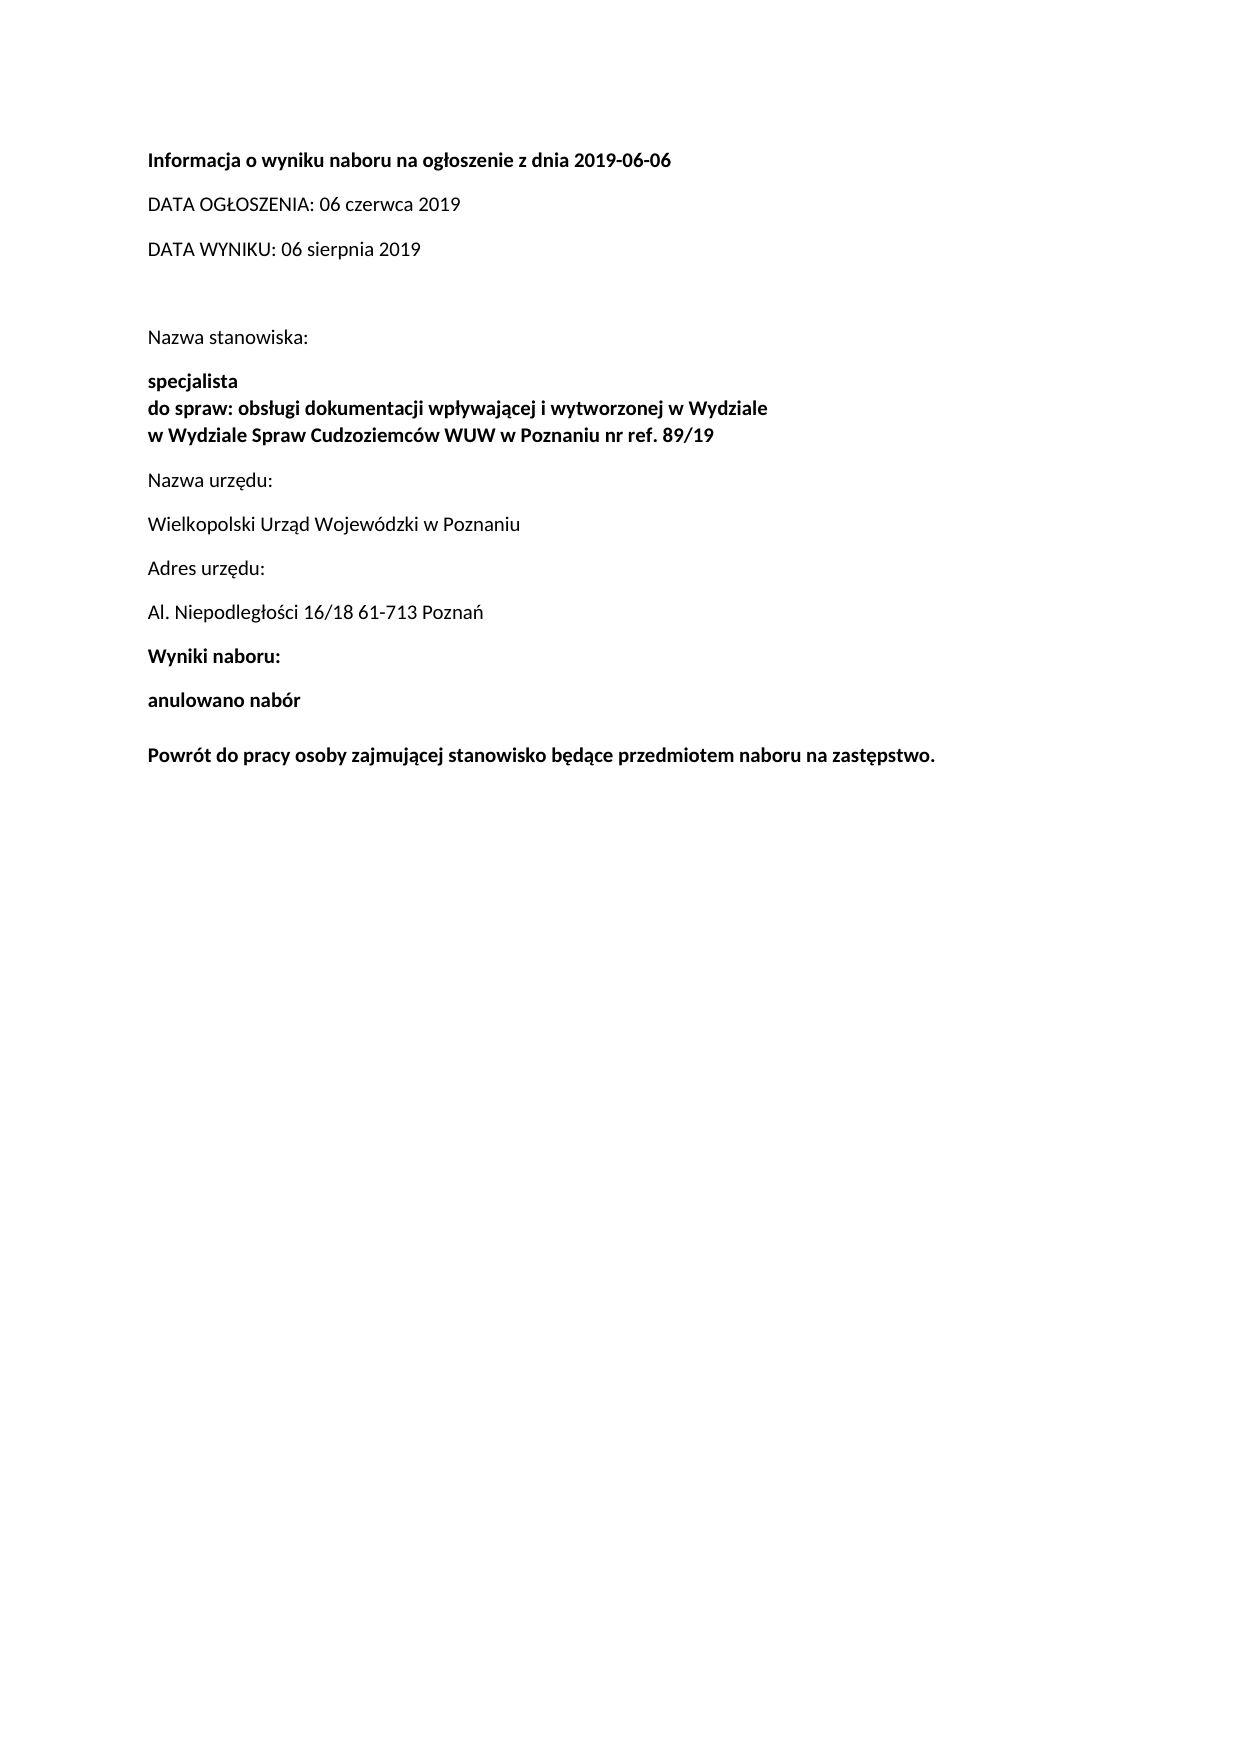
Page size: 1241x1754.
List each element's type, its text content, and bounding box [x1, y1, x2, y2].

text Al. Niepodległości 16/18 61-713 Poznań [148, 599, 1093, 624]
text specjalista [148, 368, 1093, 393]
text Informacja o wyniku naboru na ogłoszenie z dnia 2019-06-06 [148, 148, 1093, 173]
text Wielkopolski Urząd Wojewódzki w Poznaniu [148, 511, 1093, 536]
text anulowano nabór Powrót do pracy osoby zajmującej stanowisko będące przedmiotem naboru na zastępstwo. [148, 687, 1093, 767]
text Adres urzędu: [148, 555, 1093, 580]
text Wyniki naboru: [148, 643, 1093, 668]
text Nazwa urzędu: [148, 467, 1093, 492]
text w Wydziale Spraw Cudzoziemców WUW w Poznaniu nr ref. 89/19 [148, 423, 1093, 448]
text DATA OGŁOSZENIA: 06 czerwca 2019 [148, 192, 1093, 217]
text Nazwa stanowiska: [148, 324, 1093, 349]
text do spraw: obsługi dokumentacji wpływającej i wytworzonej w Wydziale [148, 395, 1093, 421]
text DATA WYNIKU: 06 sierpnia 2019 [148, 236, 1093, 261]
